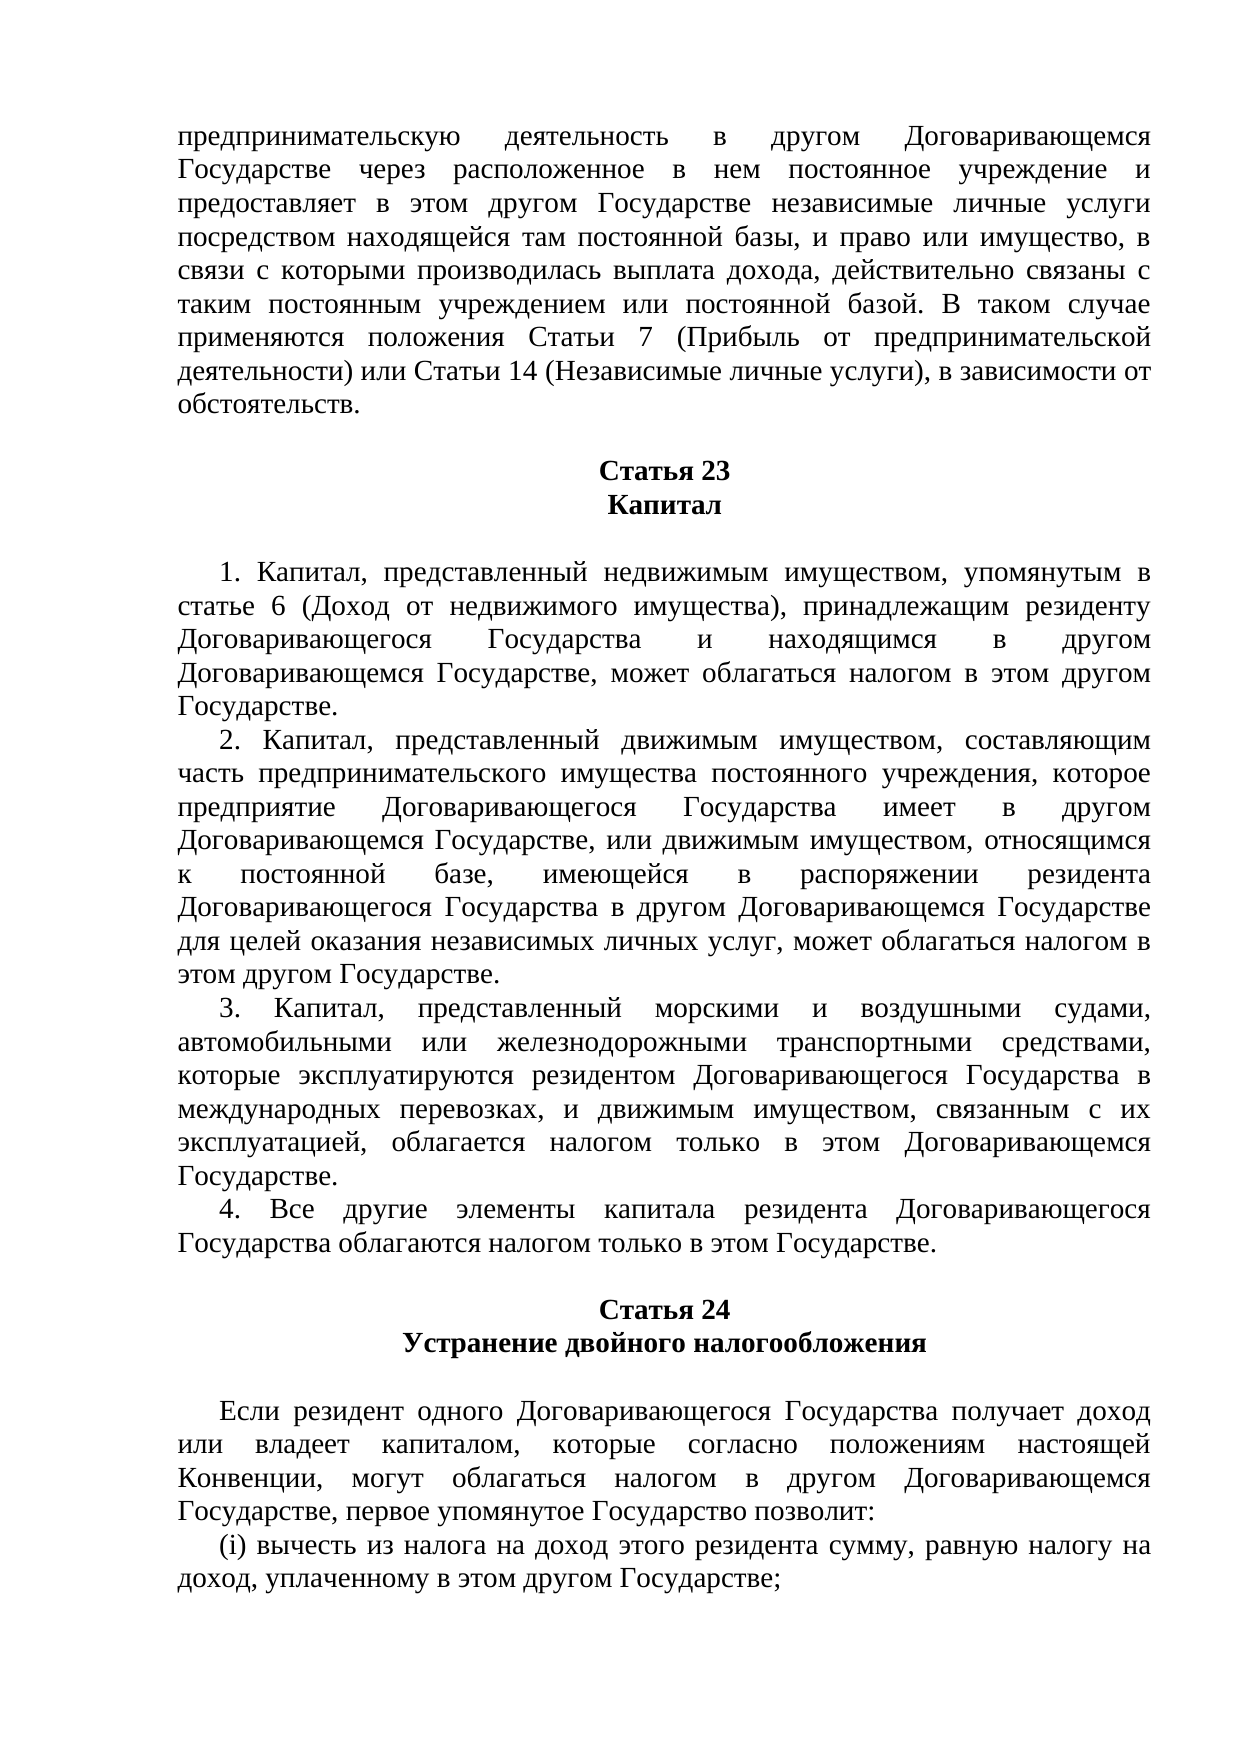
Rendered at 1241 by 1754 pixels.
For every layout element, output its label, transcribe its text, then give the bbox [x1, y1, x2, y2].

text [177, 118, 1152, 420]
text 4. Все другие элементы капитала резидента Договаривающегося Государства облагаются налогом только в этом Государстве. [177, 1191, 1152, 1258]
text Статья 23 [177, 453, 1152, 487]
text 1. Капитал, представленный недвижимым имуществом, упомянутым в статье 6 (Доход от недвижимого имущества), принадлежащим резиденту Договаривающегося Государства и находящимся в другом Договаривающемся Государстве, может облагаться налогом в этом другом Государстве. [177, 554, 1152, 722]
text Статья 24 [177, 1292, 1152, 1326]
text 2. Капитал, представленный движимым имуществом, составляющим часть предпринимательского имущества постоянного учреждения, которое предприятие Договаривающегося Государства имеет в другом Договаривающемся Государстве, или движимым имуществом, относящимся к постоянной базе, имеющейся в распоряжении резидента Договаривающегося Государства в другом Договаривающемся Государстве для целей оказания независимых личных услуг, может облагаться налогом в этом другом Государстве. [177, 722, 1152, 990]
text (i) вычесть из налога на доход этого резидента сумму, равную налогу на доход, уплаченному в этом другом Государстве; [177, 1527, 1152, 1594]
text 3. Капитал, представленный морскими и воздушными судами, автомобильными или железнодорожными транспортными средствами, которые эксплуатируются резидентом Договаривающегося Государства в международных перевозках, и движимым имуществом, связанным с их эксплуатацией, облагается налогом только в этом Договаривающемся Государстве. [177, 990, 1152, 1191]
text Если резидент одного Договаривающегося Государства получает доход или владеет капиталом, которые согласно положениям настоящей Конвенции, могут облагаться налогом в другом Договаривающемся Государстве, первое упомянутое Государство позволит: [177, 1393, 1152, 1527]
text Устранение двойного налогообложения [177, 1326, 1152, 1359]
text Капитал [177, 487, 1152, 521]
